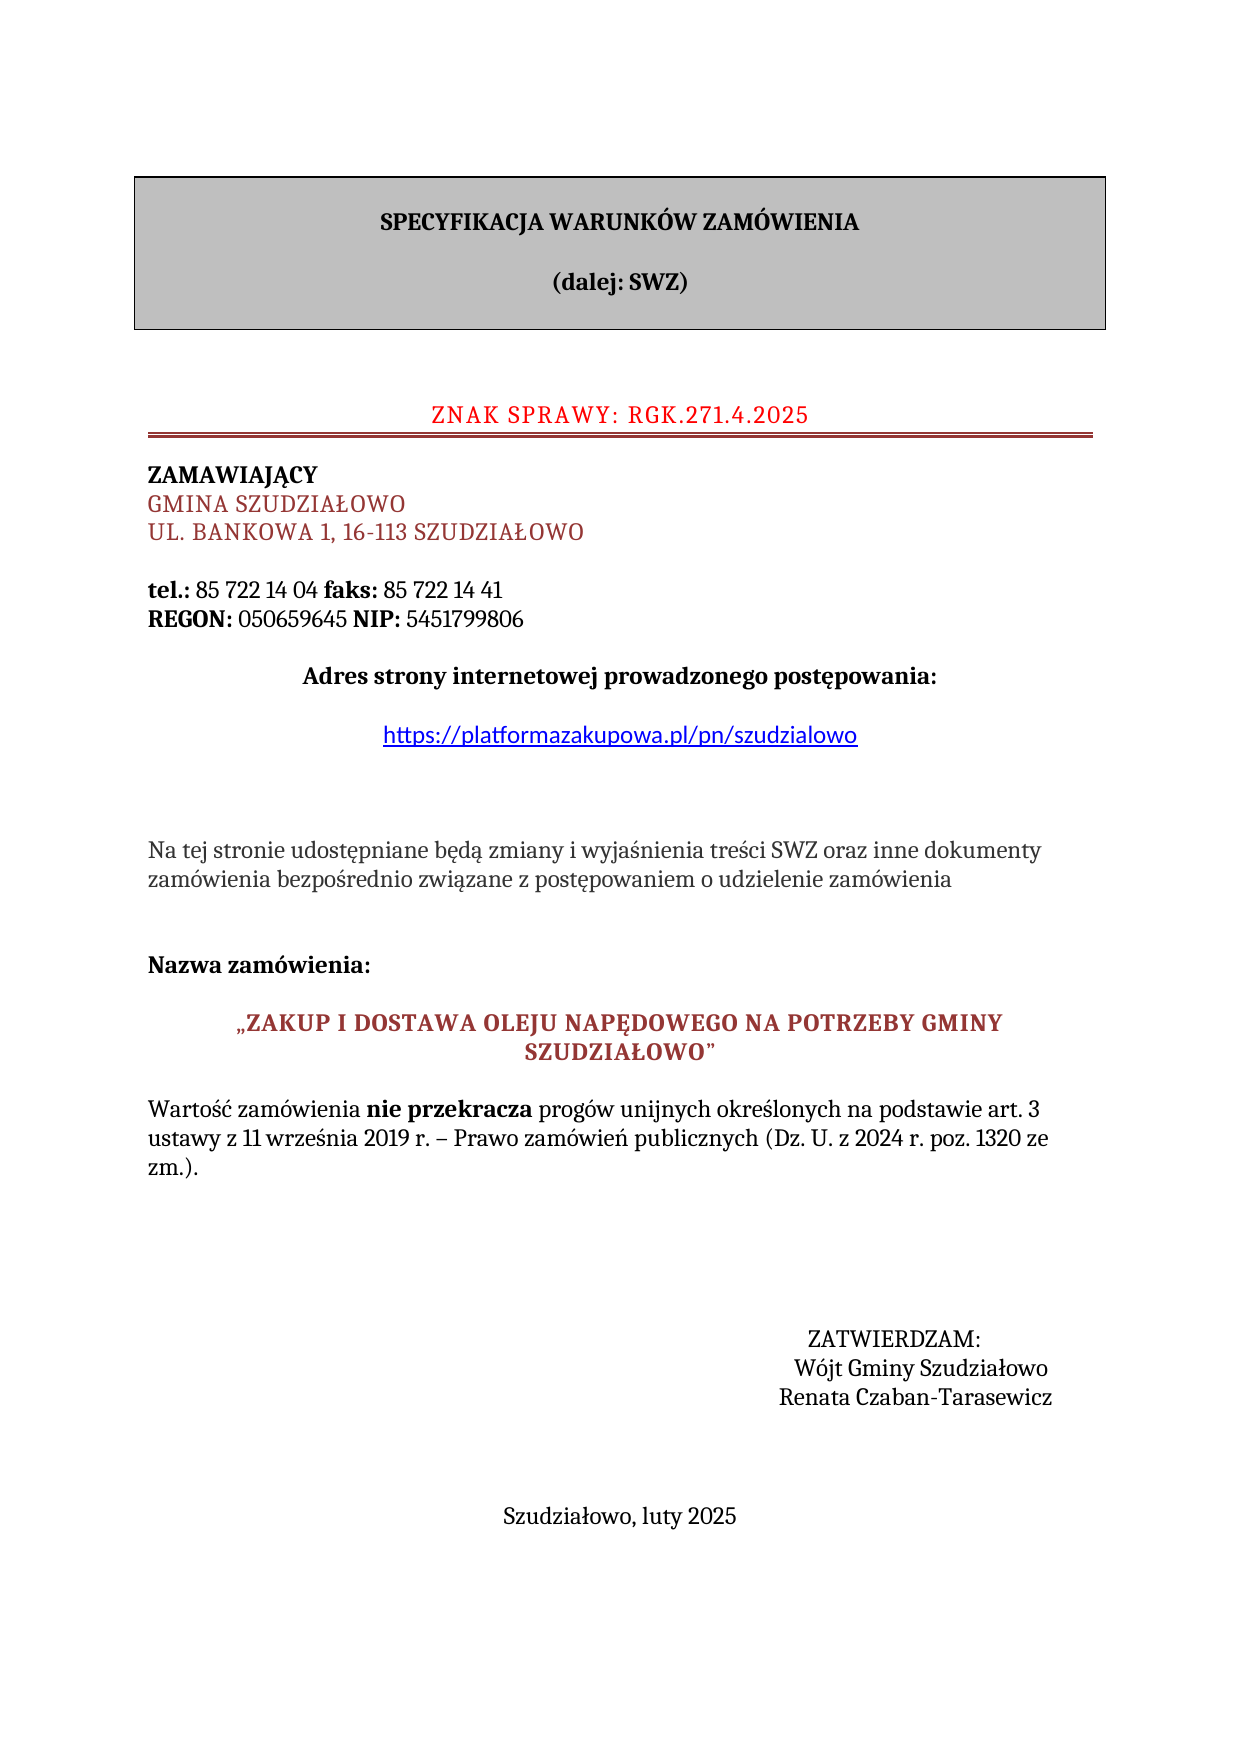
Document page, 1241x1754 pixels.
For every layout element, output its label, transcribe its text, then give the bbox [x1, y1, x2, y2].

text Renata Czaban-Tarasewicz [738, 1382, 1093, 1411]
text Adres strony internetowej prowadzonego postępowania: [148, 662, 1093, 691]
text UL. BANKOWA 1, 16-113 SZUDZIAŁOWO [148, 518, 1093, 547]
text Wójt Gminy Szudziałowo [738, 1354, 1093, 1382]
text REGON: 050659645 NIP: 5451799806 [148, 604, 1093, 633]
text Gmina SZUDZIAŁOWO [148, 489, 1093, 518]
text ZATWIERDZAM: [148, 1325, 1093, 1354]
text (dalej: SWZ) [135, 267, 1105, 296]
text https://platformazakupowa.pl/pn/szudzialowo [148, 719, 1093, 750]
text Szudziałowo, luty 2025 [148, 1502, 1093, 1530]
text Nazwa zamówienia: [148, 951, 1093, 980]
text ZAMAWIAJĄCY [148, 461, 1093, 489]
text tel.: 85 722 14 04 faks: 85 722 14 41 [148, 576, 1093, 604]
text Znak sprawy: RGK.271.4.2025 [148, 401, 1093, 432]
text SPECYFIKACJA WARUNKÓW ZAMÓWIENIA [135, 206, 1105, 236]
text „Zakup i dostawa oleju napędowego NA POTRZEBY GMINY SZUDZIAŁOWO” [148, 1009, 1093, 1066]
text Wartość zamówienia nie przekracza progów unijnych określonych na podstawie art. 3 ustawy z 11 września 2019 r. – Prawo zamówień publicznych (Dz. U. z 2024 r. poz. 1320 ze zm.). [148, 1095, 1093, 1181]
